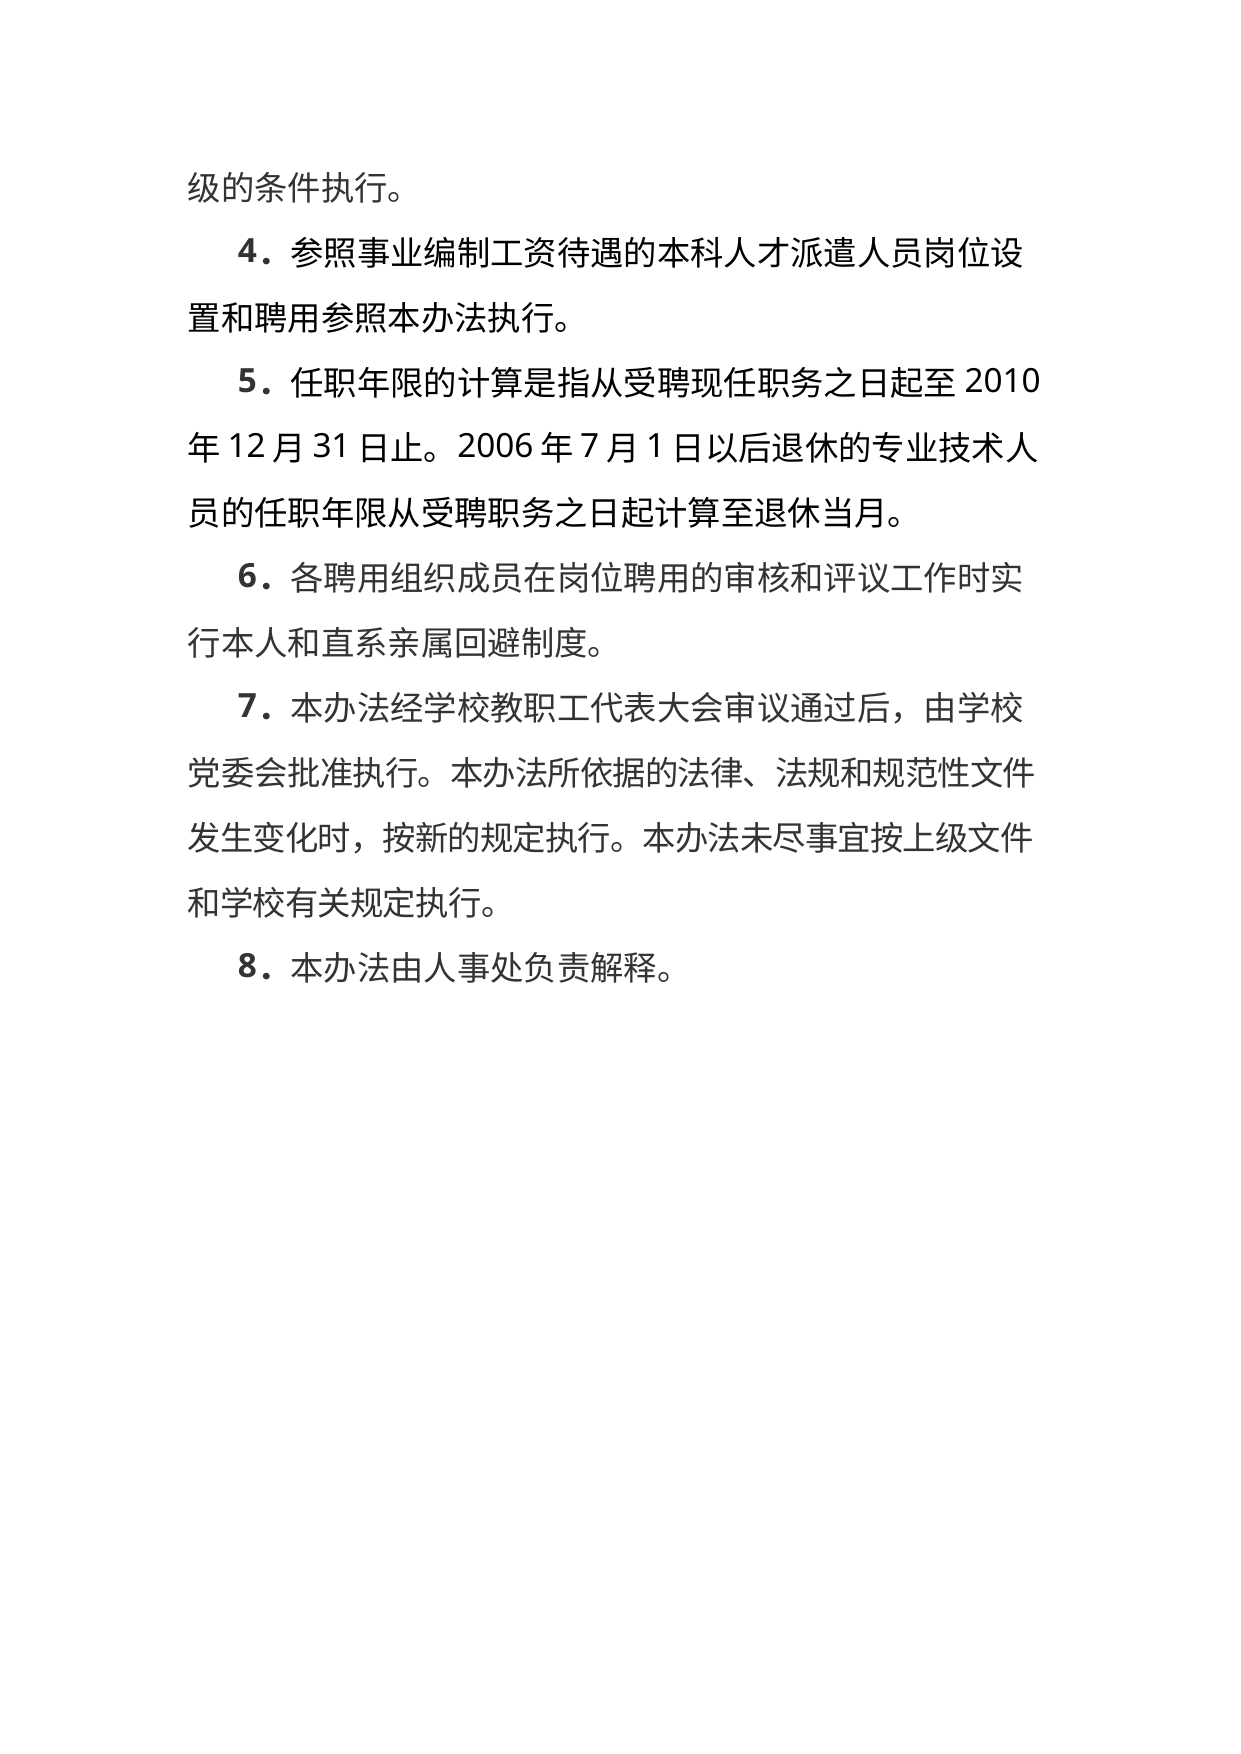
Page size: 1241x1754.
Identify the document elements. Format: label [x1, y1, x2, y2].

table_cell [188, 162, 1053, 1039]
